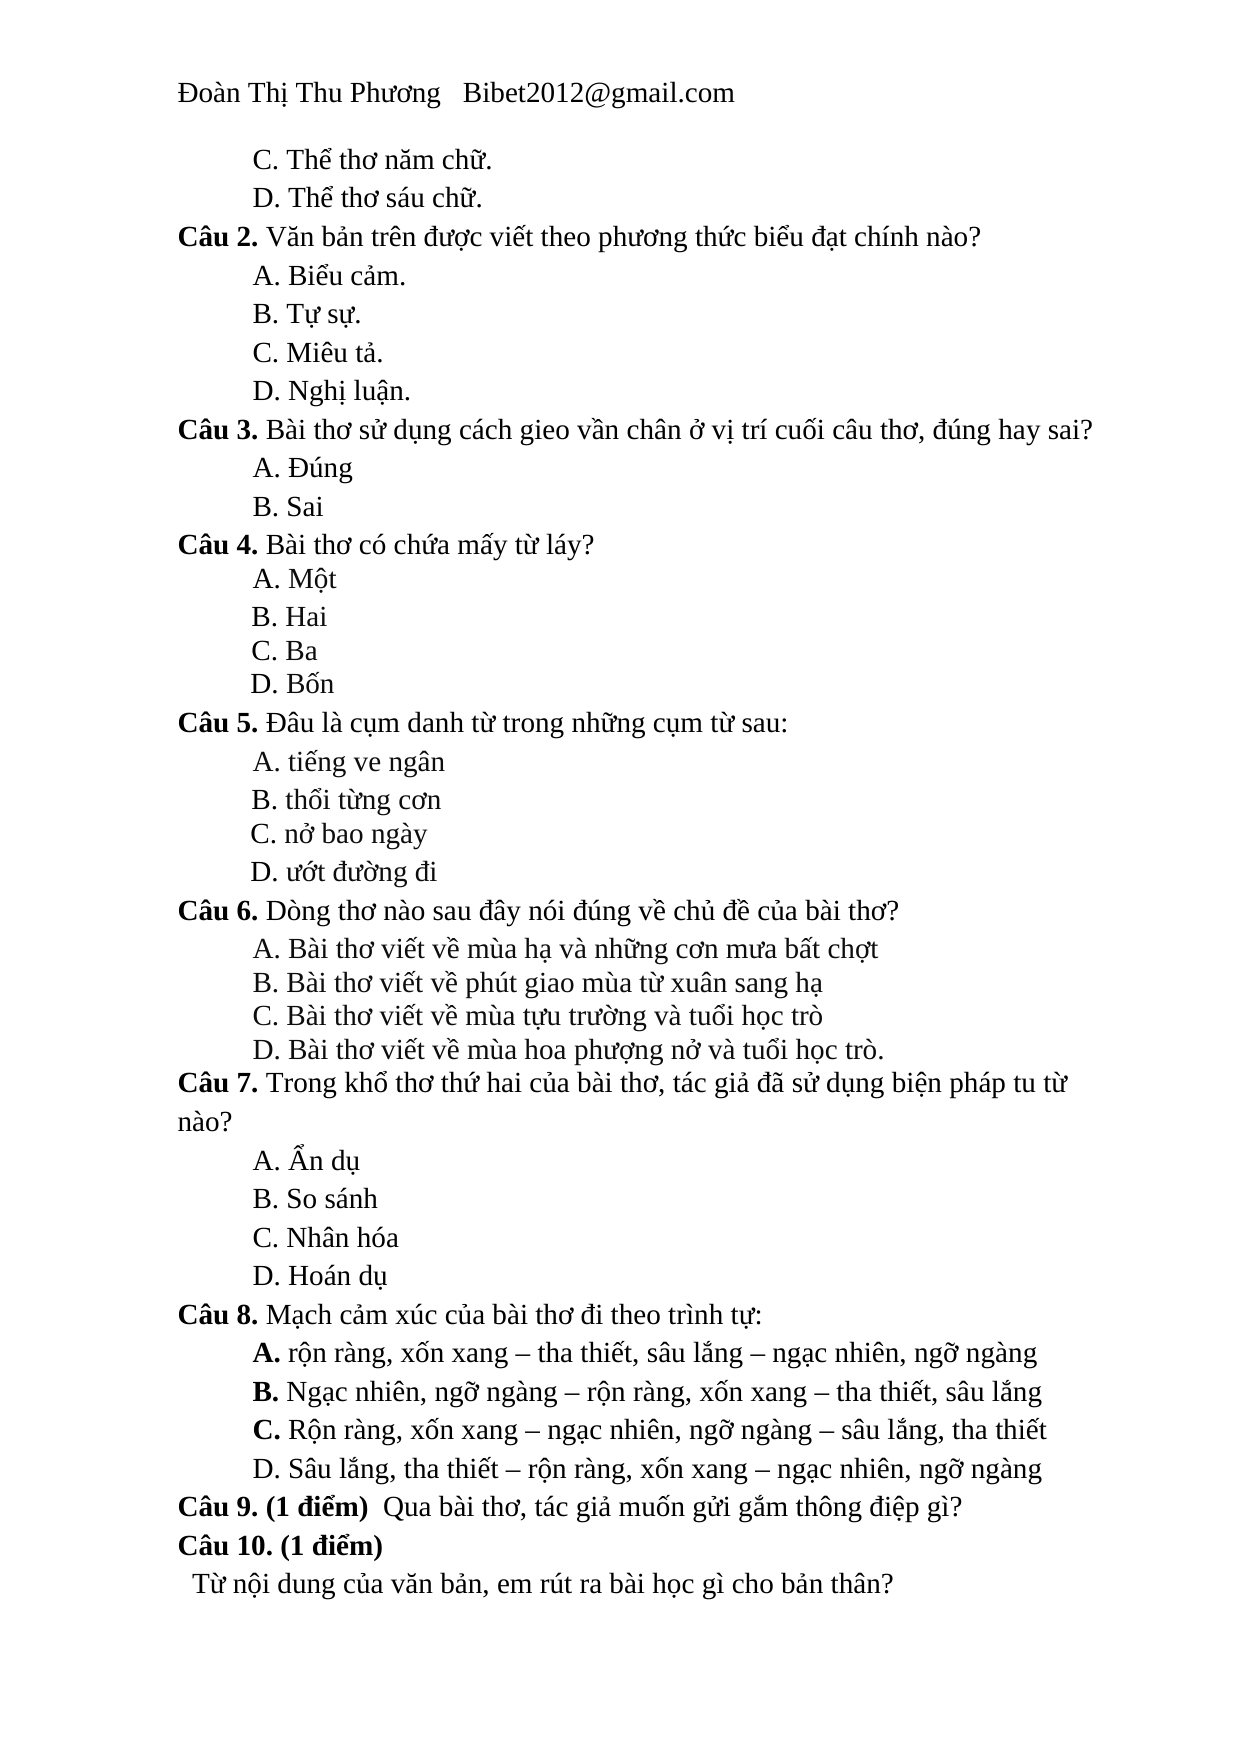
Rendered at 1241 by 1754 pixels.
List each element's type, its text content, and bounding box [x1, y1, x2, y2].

text A. Bài thơ viết về mùa hạ và những cơn mưa bất chợt [252, 931, 1122, 965]
text C. nở bao ngày [177, 816, 1122, 849]
text B. Bài thơ viết về phút giao mùa từ xuân sang hạ [252, 965, 1122, 998]
text Câu 2. Văn bản trên được viết theo phương thức biểu đạt chính nào? [177, 219, 1122, 253]
text D. Bốn [177, 667, 1122, 700]
text A. rộn ràng, xốn xang – tha thiết, sâu lắng – ngạc nhiên, ngỡ ngàng B. Ngạc nhiên, ngỡ ngàng – rộn ràng, xốn xang – tha thiết, sâu lắng C. Rộn ràng, xốn xang – ngạc nhiên, ngỡ ngàng – sâu lắng, tha thiết [177, 1335, 1122, 1446]
text D. Bài thơ viết về mùa hoa phượng nở và tuổi học trò. [252, 1032, 1122, 1066]
text B. Sai [177, 489, 1122, 522]
text B. thổi từng cơn [215, 782, 1122, 816]
text C. Bài thơ viết về mùa tựu trường và tuổi học trò [252, 998, 1122, 1032]
text A. Ẩn dụ [177, 1143, 1122, 1176]
text C. Thể thơ năm chữ. [177, 142, 1122, 176]
text B. Hai [215, 599, 1122, 633]
text Từ nội dung của văn bản, em rút ra bài học gì cho bản thân? [177, 1567, 1122, 1600]
text C. Nhân hóa [177, 1220, 1122, 1253]
text Câu 6. Dòng thơ nào sau đây nói đúng về chủ đề của bài thơ? [177, 893, 1122, 926]
text Câu 8. Mạch cảm xúc của bài thơ đi theo trình tự: [177, 1297, 1122, 1330]
text D. Nghị luận. [252, 373, 1122, 407]
text C. Miêu tả. [252, 335, 1122, 368]
text A. Biểu cảm. [177, 258, 1122, 291]
text C. Ba [215, 633, 1122, 667]
text D. Sâu lắng, tha thiết – rộn ràng, xốn xang – ngạc nhiên, ngỡ ngàng [177, 1451, 1122, 1484]
text D. ướt đường đi [177, 854, 1122, 888]
text Câu 9. (1 điểm) Qua bài thơ, tác giả muốn gửi gắm thông điệp gì? [177, 1489, 1122, 1523]
text A. tiếng ve ngân [177, 744, 1122, 777]
text Câu 4. Bài thơ có chứa mấy từ láy? [177, 527, 1122, 561]
text Câu 10. (1 điểm) [177, 1528, 1122, 1562]
text B. So sánh [177, 1181, 1122, 1215]
text Câu 3. Bài thơ sử dụng cách gieo vần chân ở vị trí cuối câu thơ, đúng hay sai? [177, 412, 1122, 445]
text Câu 5. Đâu là cụm danh từ trong những cụm từ sau: [177, 705, 1122, 739]
text D. Thể thơ sáu chữ. [177, 181, 1122, 214]
text A. Một [177, 561, 1122, 594]
text D. Hoán dụ [177, 1258, 1122, 1292]
text A. Đúng [177, 450, 1122, 484]
text Câu 7. Trong khổ thơ thứ hai của bài thơ, tác giả đã sử dụng biện pháp tu từ nào? [177, 1066, 1122, 1138]
text B. Tự sự. [177, 296, 1122, 330]
